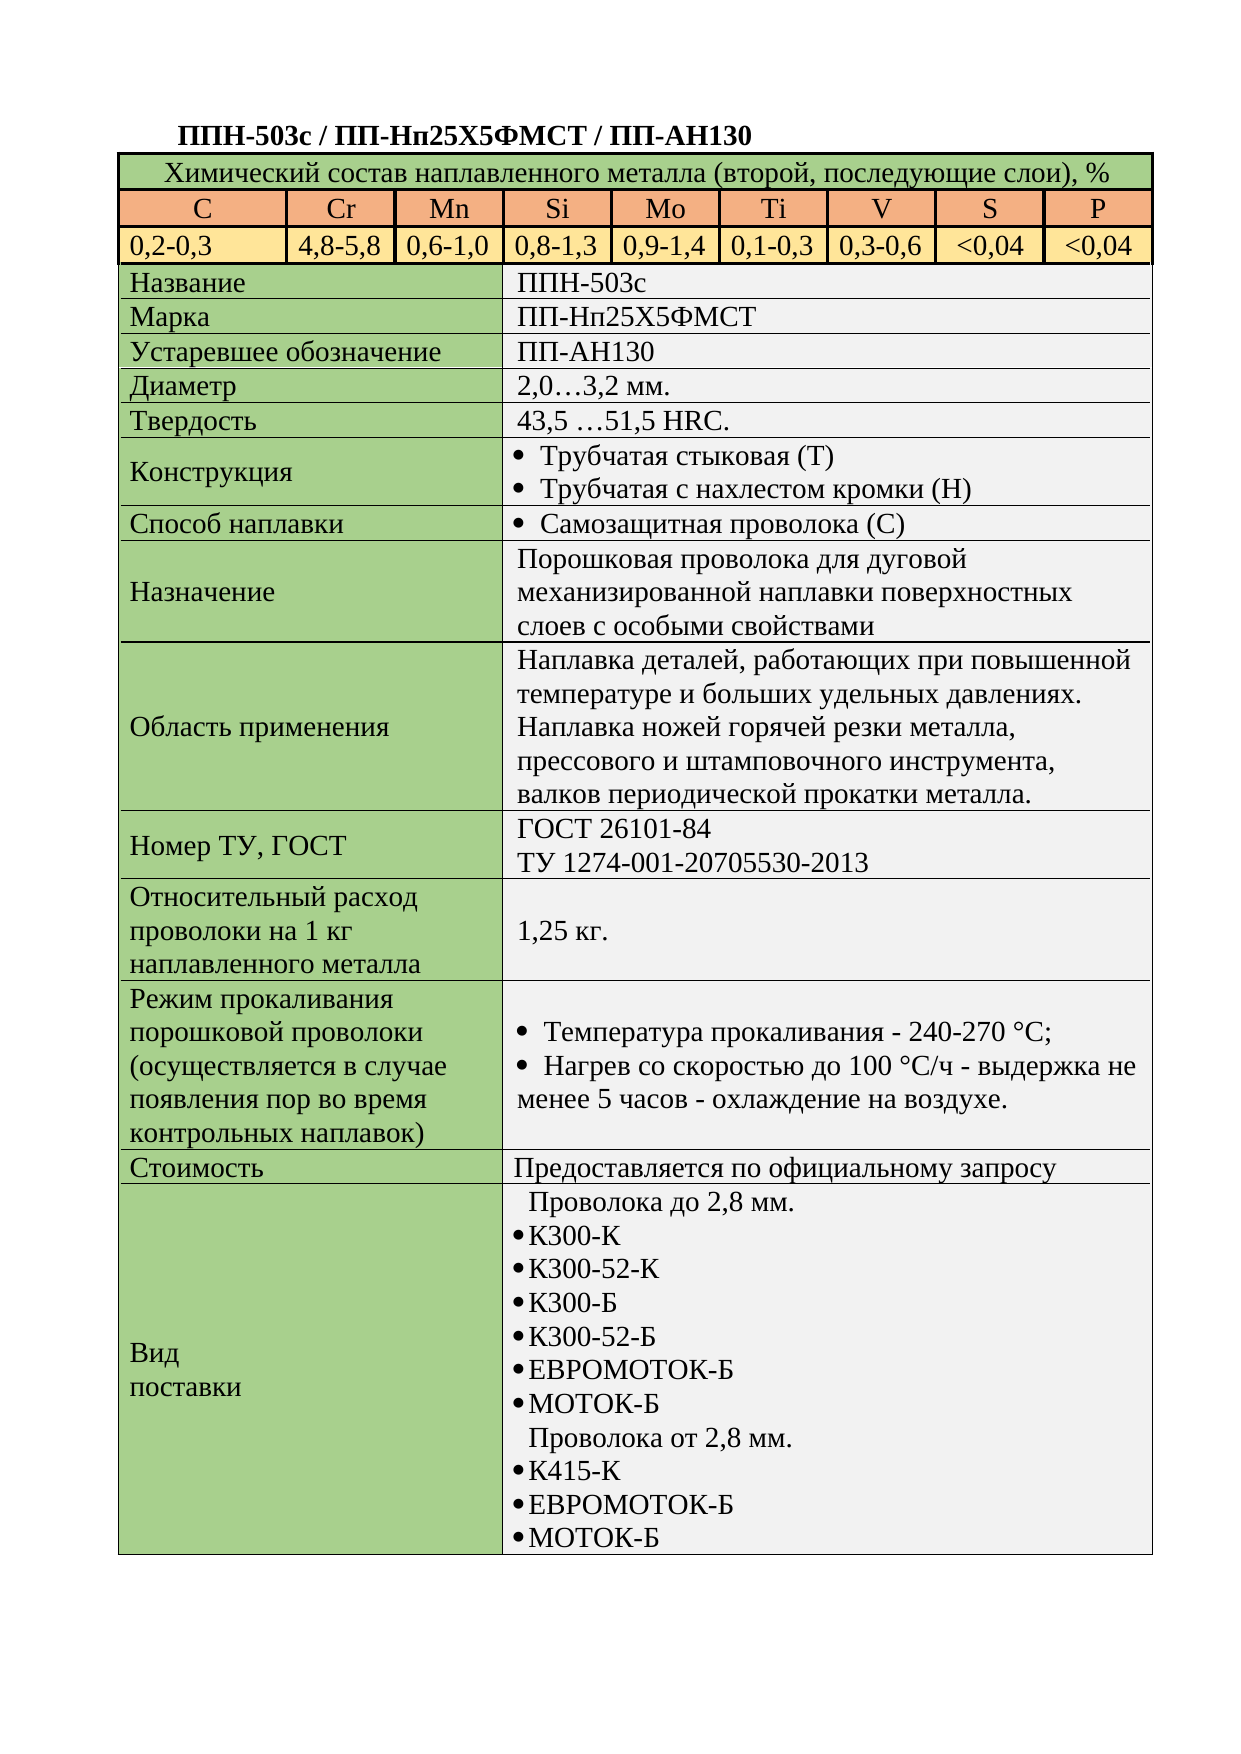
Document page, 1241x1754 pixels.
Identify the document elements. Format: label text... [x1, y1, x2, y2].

table_cell Cамозащитная проволока (С) [503, 505, 1152, 540]
table_cell 43,5 …51,5 HRC. [503, 402, 1152, 437]
table_cell Si [505, 191, 610, 225]
table_cell ГОСТ 26101-84 ТУ 1274-001-20705530-2013 [503, 810, 1152, 878]
table_cell Вид поставки [119, 1183, 502, 1554]
table_cell Трубчатая стыковая (Т) Трубчатая с нахлестом кромки (Н) [503, 437, 1152, 505]
subtitle ППН-503с / ПП-Нп25Х5ФМСТ / ПП-АН130 [177, 118, 1152, 152]
table_cell <0,04 [937, 228, 1042, 262]
table_cell 0,9-1,4 [613, 228, 718, 262]
table_cell ППН-503c [503, 262, 1152, 298]
table_cell ПП-АН130 [503, 333, 1152, 367]
table_cell Марка [119, 298, 502, 333]
table_cell Название [119, 263, 502, 298]
table_cell Назначение [119, 540, 502, 641]
table_cell Предоставляется по официальному запросу [503, 1149, 1152, 1183]
table_cell Режим прокаливания порошковой проволоки (осуществляется в случае появления пор во время контрольных наплавок) [119, 980, 502, 1149]
table_cell Наплавка деталей, работающих при повышенной температуре и больших удельных давлениях. Наплавка ножей горячей резки металла, прессового и штамповочного инструмента, валков периодической прокатки металла. [503, 641, 1152, 810]
table_cell 0,1-0,3 [721, 228, 826, 262]
table_cell 1,25 кг. [503, 878, 1152, 980]
table_cell ПП-Нп25Х5ФМСТ [503, 298, 1152, 333]
table_cell Устаревшее обозначение [119, 333, 502, 367]
table_cell Способ наплавки [119, 505, 502, 540]
table_cell Температура прокаливания - 240-270 °С; Нагрев со скоростью до 100 °С/ч - выдержка не менее 5 часов - охлаждение на воздухе. [503, 980, 1152, 1149]
table_cell 0,3-0,6 [829, 228, 934, 262]
table_cell Ti [721, 191, 826, 225]
table_cell V [829, 191, 934, 225]
table_cell Относительный расход проволоки на 1 кг наплавленного металла [119, 878, 502, 980]
table_cell 2,0…3,2 мм. [503, 368, 1152, 402]
table_cell Диаметр [119, 368, 502, 402]
table_cell Область применения [119, 641, 502, 810]
table_cell C [120, 191, 285, 225]
table_cell 4,8-5,8 [288, 228, 393, 262]
table_header Химический состав наплавленного металла (второй, последующие слои), % [120, 155, 1151, 188]
table_cell Mn [397, 191, 502, 225]
table_cell 0,8-1,3 [505, 228, 610, 262]
table_cell Проволока до 2,8 мм. К300-К К300-52-К К300-Б К300-52-Б ЕВРОМОТОК-Б МОТОК-Б Проволока от 2,8 мм. К415-К ЕВРОМОТОК-Б МОТОК-Б [503, 1183, 1152, 1554]
table_cell 0,2-0,3 [120, 228, 285, 262]
table_cell 0,6-1,0 [397, 228, 502, 262]
table_cell <0,04 [1046, 228, 1151, 262]
table_cell S [937, 191, 1042, 225]
table_cell P [1046, 191, 1151, 225]
table_cell Твердость [119, 402, 502, 437]
table_cell Конструкция [119, 437, 502, 505]
table_cell Порошковая проволока для дуговой механизированной наплавки поверхностных слоев с особыми свойствами [503, 540, 1152, 641]
table_cell Номер ТУ, ГОСТ [119, 810, 502, 878]
table_cell Mo [613, 191, 718, 225]
table_cell Стоимость [119, 1149, 502, 1183]
table_cell Cr [288, 191, 393, 225]
